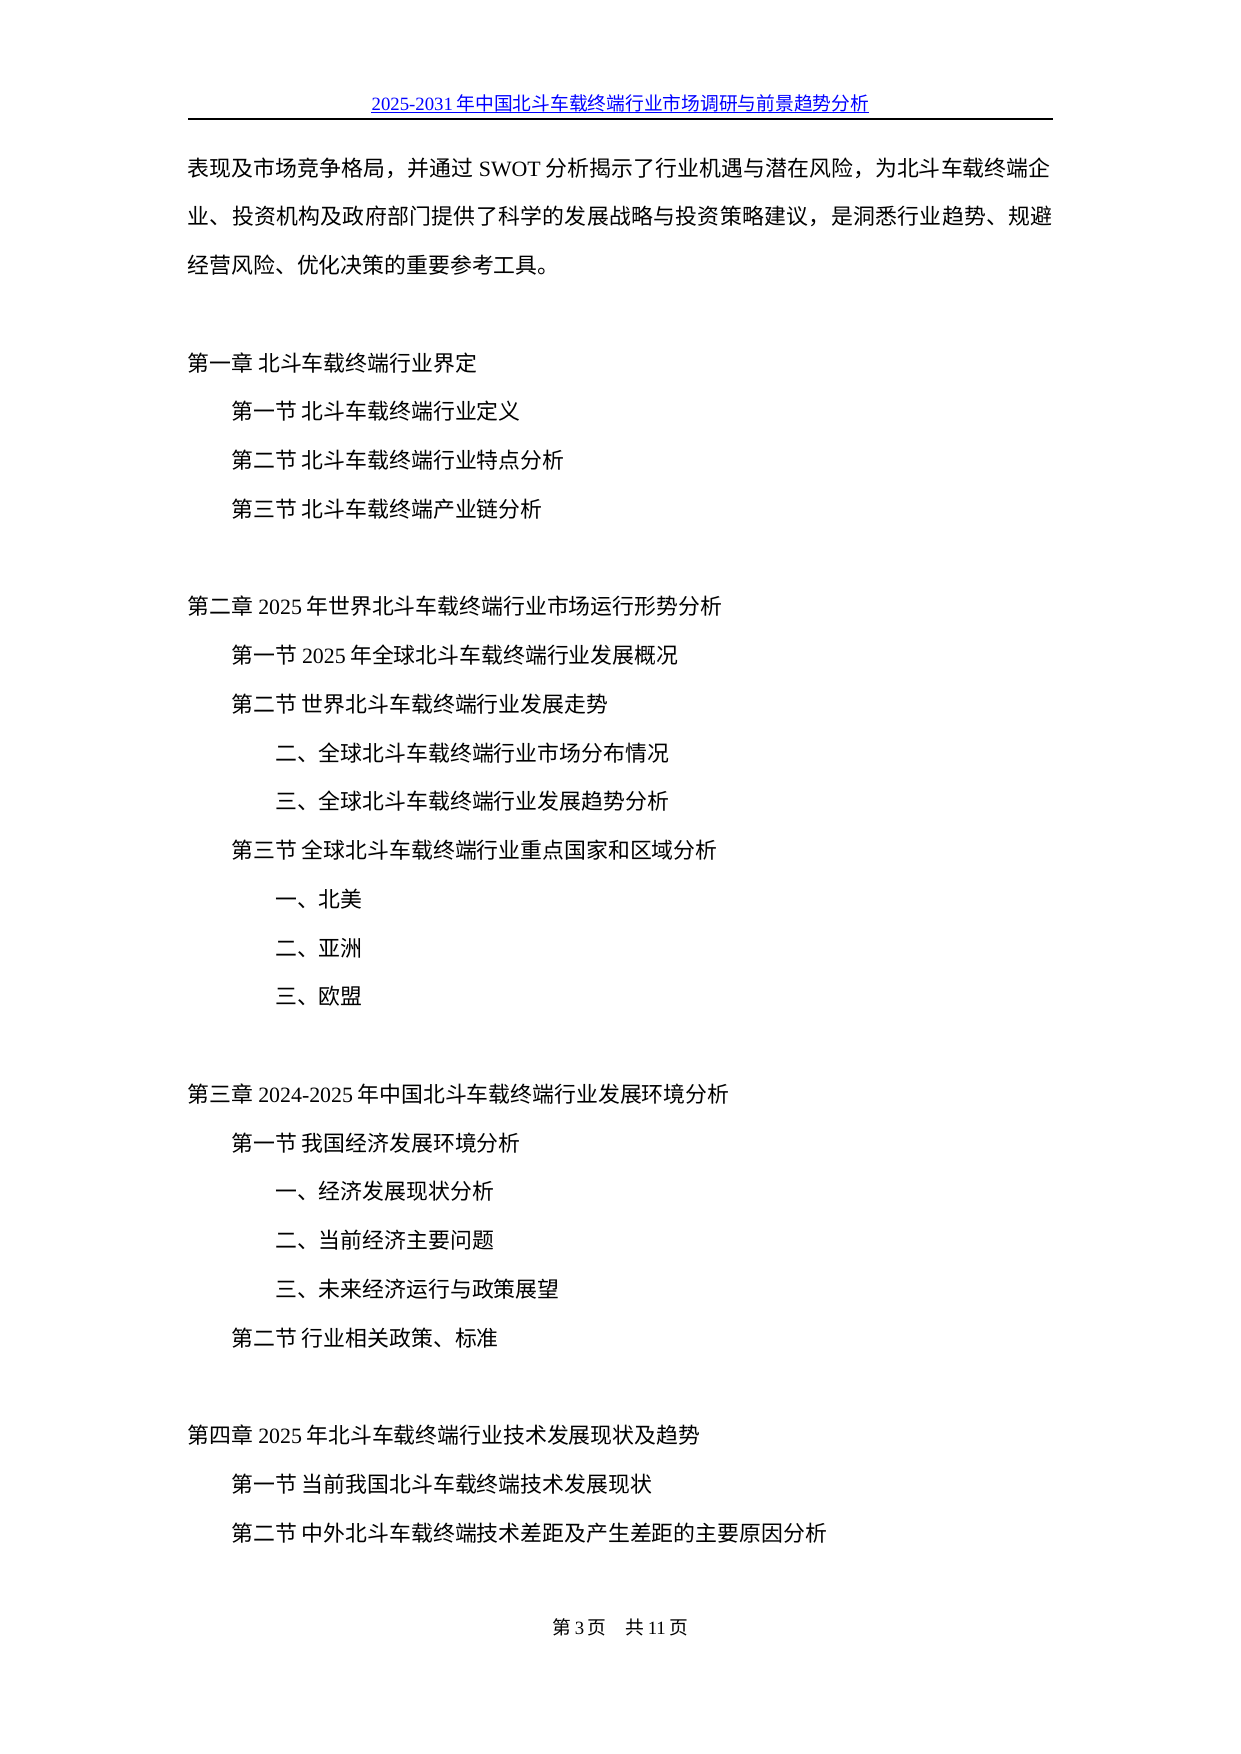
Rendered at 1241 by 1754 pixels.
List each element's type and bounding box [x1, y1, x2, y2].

text [187, 150, 1053, 1548]
